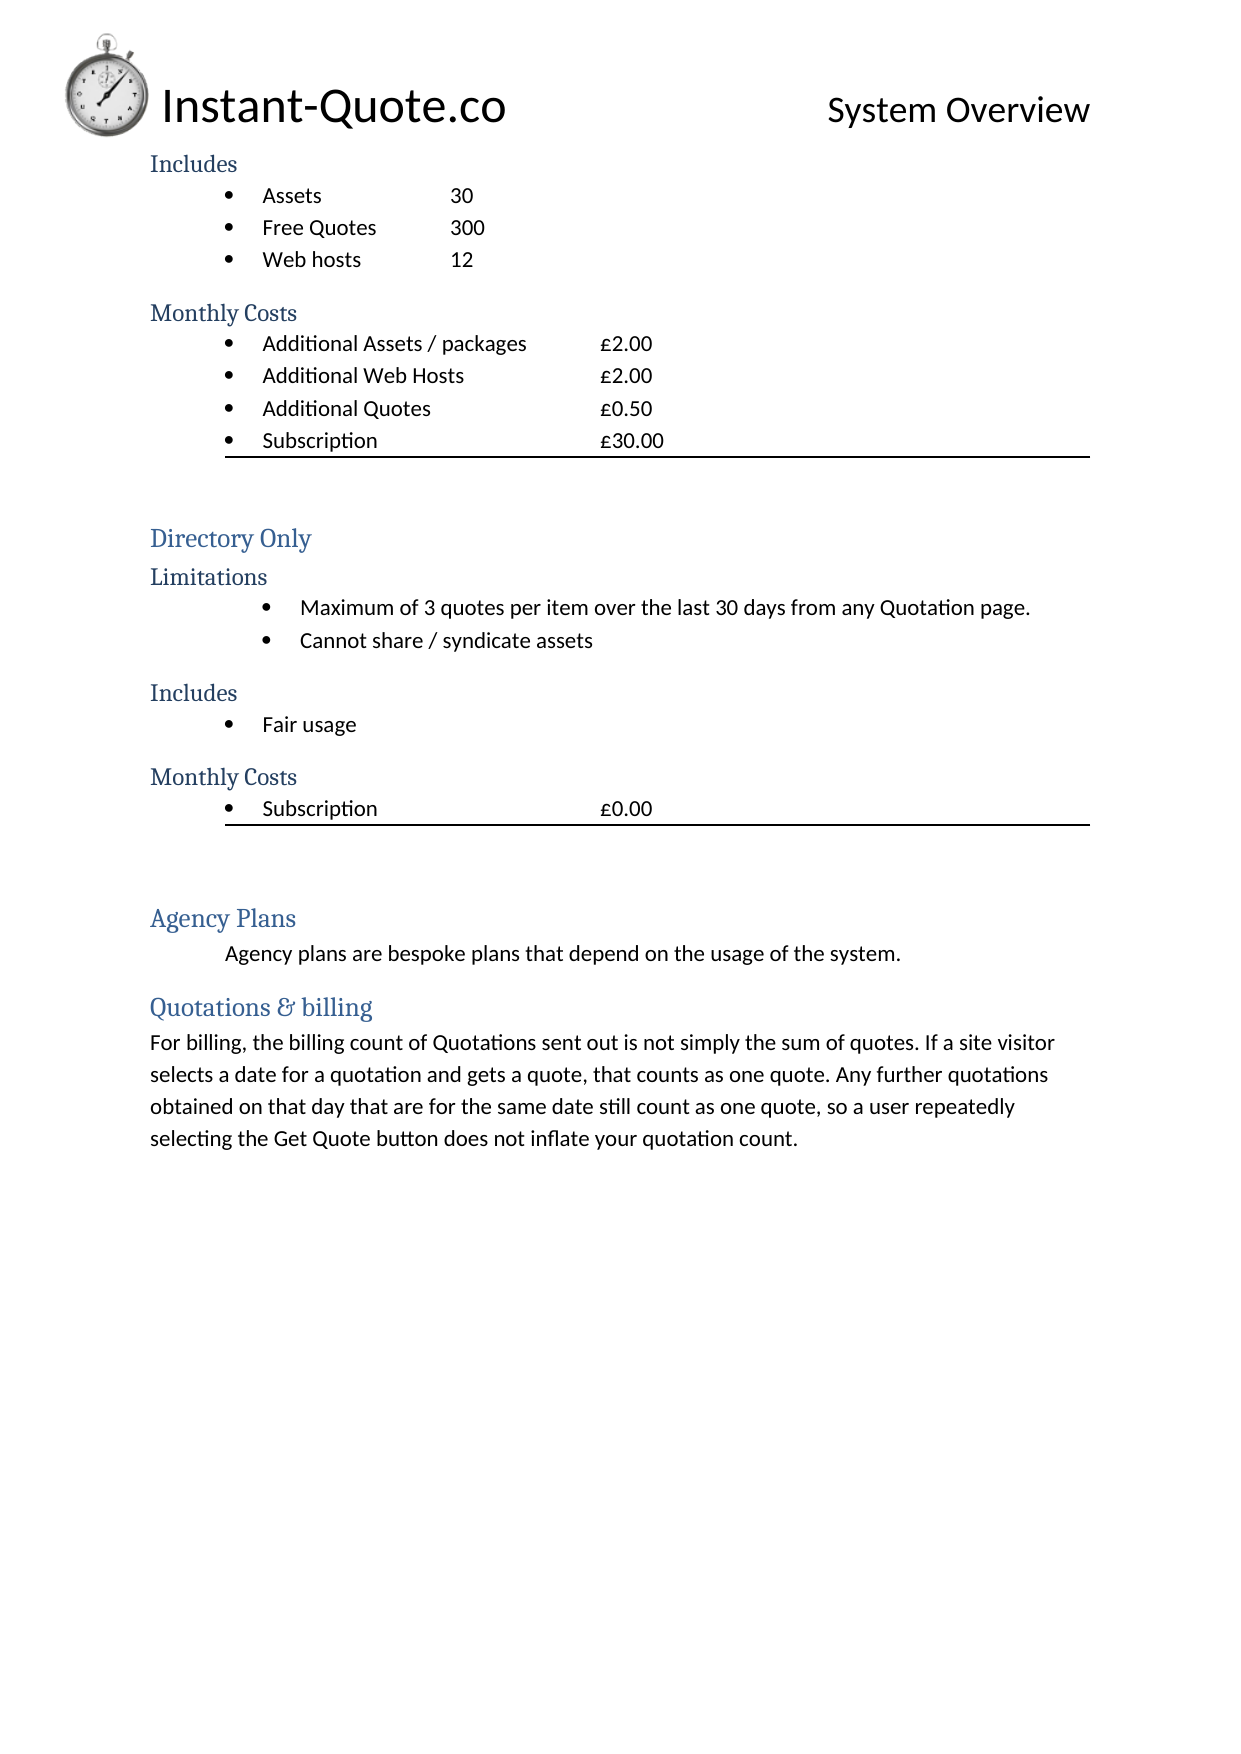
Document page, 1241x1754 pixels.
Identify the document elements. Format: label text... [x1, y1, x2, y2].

list Maximum of 3 quotes per item over the last 30 days from any Quotation page. [262, 593, 1090, 622]
list Subscription £30.00 [225, 426, 1090, 456]
list Free Quotes 300 [225, 213, 1090, 241]
list Cannot share / syndicate assets [262, 626, 1090, 654]
subtitle Agency Plans [150, 903, 1090, 935]
list Assets 30 [225, 181, 1090, 209]
subtitle Directory Only [150, 523, 1090, 554]
list Web hosts 12 [225, 245, 1090, 273]
subtitle Monthly Costs [150, 763, 1090, 792]
list Subscription £0.00 [225, 794, 1090, 824]
subtitle Quotations & billing [150, 992, 1090, 1023]
list Fair usage [225, 710, 1090, 738]
list Additional Web Hosts £2.00 [225, 362, 1090, 390]
text For billing, the billing count of Quotations sent out is not simply the sum of quotes. If a site visitor selects a date for a quotation and gets a quote, that counts as one quote. Any further quotations obtained on that day that are for the same date still count as one quote, so a user repeatedly selecting the Get Quote button does not inflate your quotation count. [150, 1028, 1090, 1153]
list Additional Quotes £0.50 [225, 394, 1090, 422]
subtitle Monthly Costs [150, 298, 1090, 327]
picture [45, 26, 169, 150]
subtitle Includes [150, 150, 1090, 179]
subtitle Includes [150, 679, 1090, 707]
list Additional Assets / packages £2.00 [225, 329, 1090, 357]
text Agency plans are bespoke plans that depend on the usage of the system. [150, 939, 1090, 967]
subtitle Limitations [150, 562, 1090, 591]
